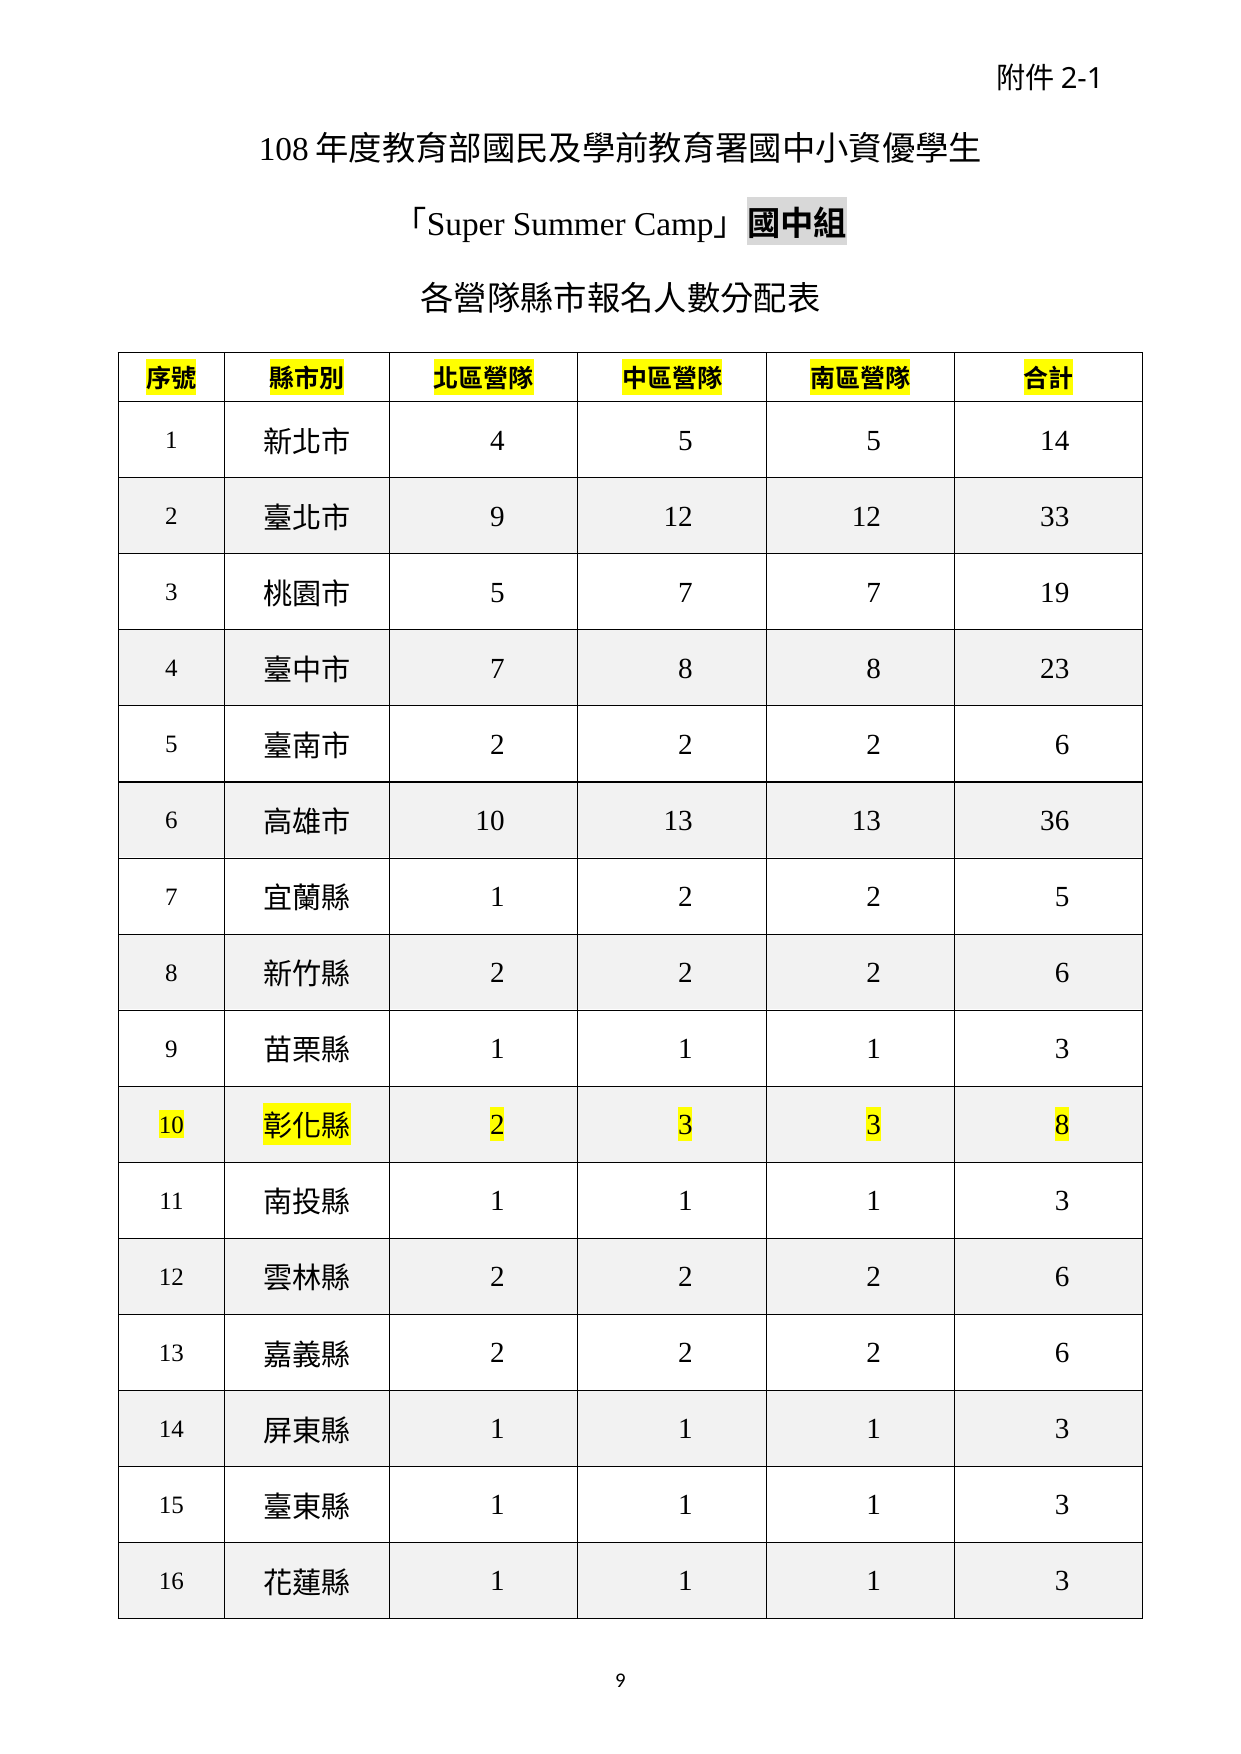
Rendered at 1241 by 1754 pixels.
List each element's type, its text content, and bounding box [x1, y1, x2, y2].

table_cell 7 [578, 554, 766, 629]
table_cell 1 [578, 1543, 766, 1618]
table_cell 2 [119, 478, 224, 553]
table_cell 1 [767, 1391, 954, 1466]
table_cell 14 [119, 1391, 224, 1466]
table_cell 1 [767, 1011, 954, 1086]
table_cell 1 [119, 402, 224, 477]
table_cell 南投縣 [225, 1163, 389, 1238]
table_cell 8 [119, 935, 224, 1009]
table_cell 1 [578, 1391, 766, 1466]
table_cell 2 [767, 935, 954, 1009]
table_cell 2 [390, 706, 577, 781]
table_cell 臺中市 [225, 630, 389, 705]
table_cell 6 [955, 706, 1142, 781]
table_cell 4 [119, 630, 224, 705]
table_header 北區營隊 [390, 353, 577, 401]
table_cell 11 [119, 1163, 224, 1238]
table_cell 高雄市 [225, 783, 389, 857]
table_cell 新竹縣 [225, 935, 389, 1009]
table_cell 屏東縣 [225, 1391, 389, 1466]
table_cell 4 [390, 402, 577, 477]
table_cell 嘉義縣 [225, 1315, 389, 1390]
table_cell 宜蘭縣 [225, 859, 389, 933]
table_cell 2 [578, 706, 766, 781]
table_cell 10 [119, 1087, 224, 1162]
table_cell 7 [767, 554, 954, 629]
text 各營隊縣市報名人數分配表 [106, 258, 1134, 333]
table_cell 8 [955, 1087, 1142, 1162]
table_cell 5 [955, 859, 1142, 933]
table_cell 12 [119, 1239, 224, 1314]
table_cell 2 [578, 935, 766, 1009]
table_cell 1 [390, 859, 577, 933]
table_cell 1 [767, 1543, 954, 1618]
table_cell 6 [955, 1315, 1142, 1390]
table_cell 12 [767, 478, 954, 553]
table_cell 臺北市 [225, 478, 389, 553]
table_cell 36 [955, 783, 1142, 857]
table_header 序號 [119, 353, 224, 401]
table_cell 1 [578, 1467, 766, 1542]
table_cell 15 [119, 1467, 224, 1542]
table_cell 3 [955, 1163, 1142, 1238]
table_cell 1 [767, 1163, 954, 1238]
table_cell 3 [955, 1391, 1142, 1466]
table_cell 3 [578, 1087, 766, 1162]
table_header 縣市別 [225, 353, 389, 401]
table_cell 6 [955, 1239, 1142, 1314]
table_cell 7 [390, 630, 577, 705]
table_cell 5 [390, 554, 577, 629]
table_cell 3 [955, 1467, 1142, 1542]
table_cell 新北市 [225, 402, 389, 477]
table_cell 6 [955, 935, 1142, 1009]
table_cell 3 [767, 1087, 954, 1162]
table_cell 臺東縣 [225, 1467, 389, 1542]
table_cell 5 [767, 402, 954, 477]
table_cell 13 [119, 1315, 224, 1390]
table_cell 33 [955, 478, 1142, 553]
table_cell 8 [767, 630, 954, 705]
table_cell 苗栗縣 [225, 1011, 389, 1086]
table_cell 1 [390, 1467, 577, 1542]
table_cell 1 [767, 1467, 954, 1542]
table_cell 1 [578, 1011, 766, 1086]
table_cell 1 [390, 1163, 577, 1238]
table_cell 桃園市 [225, 554, 389, 629]
table_cell 13 [767, 783, 954, 857]
table_header 中區營隊 [578, 353, 766, 401]
table_cell 5 [119, 706, 224, 781]
table_cell 2 [578, 1239, 766, 1314]
table_cell 19 [955, 554, 1142, 629]
table_cell 花蓮縣 [225, 1543, 389, 1618]
table_cell 6 [119, 783, 224, 857]
table_cell 2 [767, 1315, 954, 1390]
table_cell 8 [578, 630, 766, 705]
table_cell 9 [119, 1011, 224, 1086]
table_cell 2 [767, 1239, 954, 1314]
table_cell 彰化縣 [225, 1087, 389, 1162]
table_cell 12 [578, 478, 766, 553]
table_cell 10 [390, 783, 577, 857]
table_cell 1 [390, 1543, 577, 1618]
table_cell 雲林縣 [225, 1239, 389, 1314]
table_cell 2 [578, 859, 766, 933]
table_cell 2 [390, 935, 577, 1009]
table_cell 2 [767, 706, 954, 781]
table_cell 23 [955, 630, 1142, 705]
text 「Super Summer Camp」國中組 [106, 183, 1134, 258]
table_cell 1 [390, 1391, 577, 1466]
text 108年度教育部國民及學前教育署國中小資優學生 [106, 108, 1134, 183]
table_cell 16 [119, 1543, 224, 1618]
table_cell 3 [955, 1543, 1142, 1618]
table_cell 臺南市 [225, 706, 389, 781]
table_cell 7 [119, 859, 224, 933]
table_cell 9 [390, 478, 577, 553]
table_cell 2 [767, 859, 954, 933]
table_cell 1 [578, 1163, 766, 1238]
table_cell 14 [955, 402, 1142, 477]
table_cell 5 [578, 402, 766, 477]
table_header 合計 [955, 353, 1142, 401]
table_cell 2 [390, 1315, 577, 1390]
table_cell 1 [390, 1011, 577, 1086]
table_cell 3 [955, 1011, 1142, 1086]
table_cell 13 [578, 783, 766, 857]
table_cell 2 [390, 1087, 577, 1162]
table_cell 3 [119, 554, 224, 629]
table_cell 2 [390, 1239, 577, 1314]
table_cell 2 [578, 1315, 766, 1390]
table_header 南區營隊 [767, 353, 954, 401]
